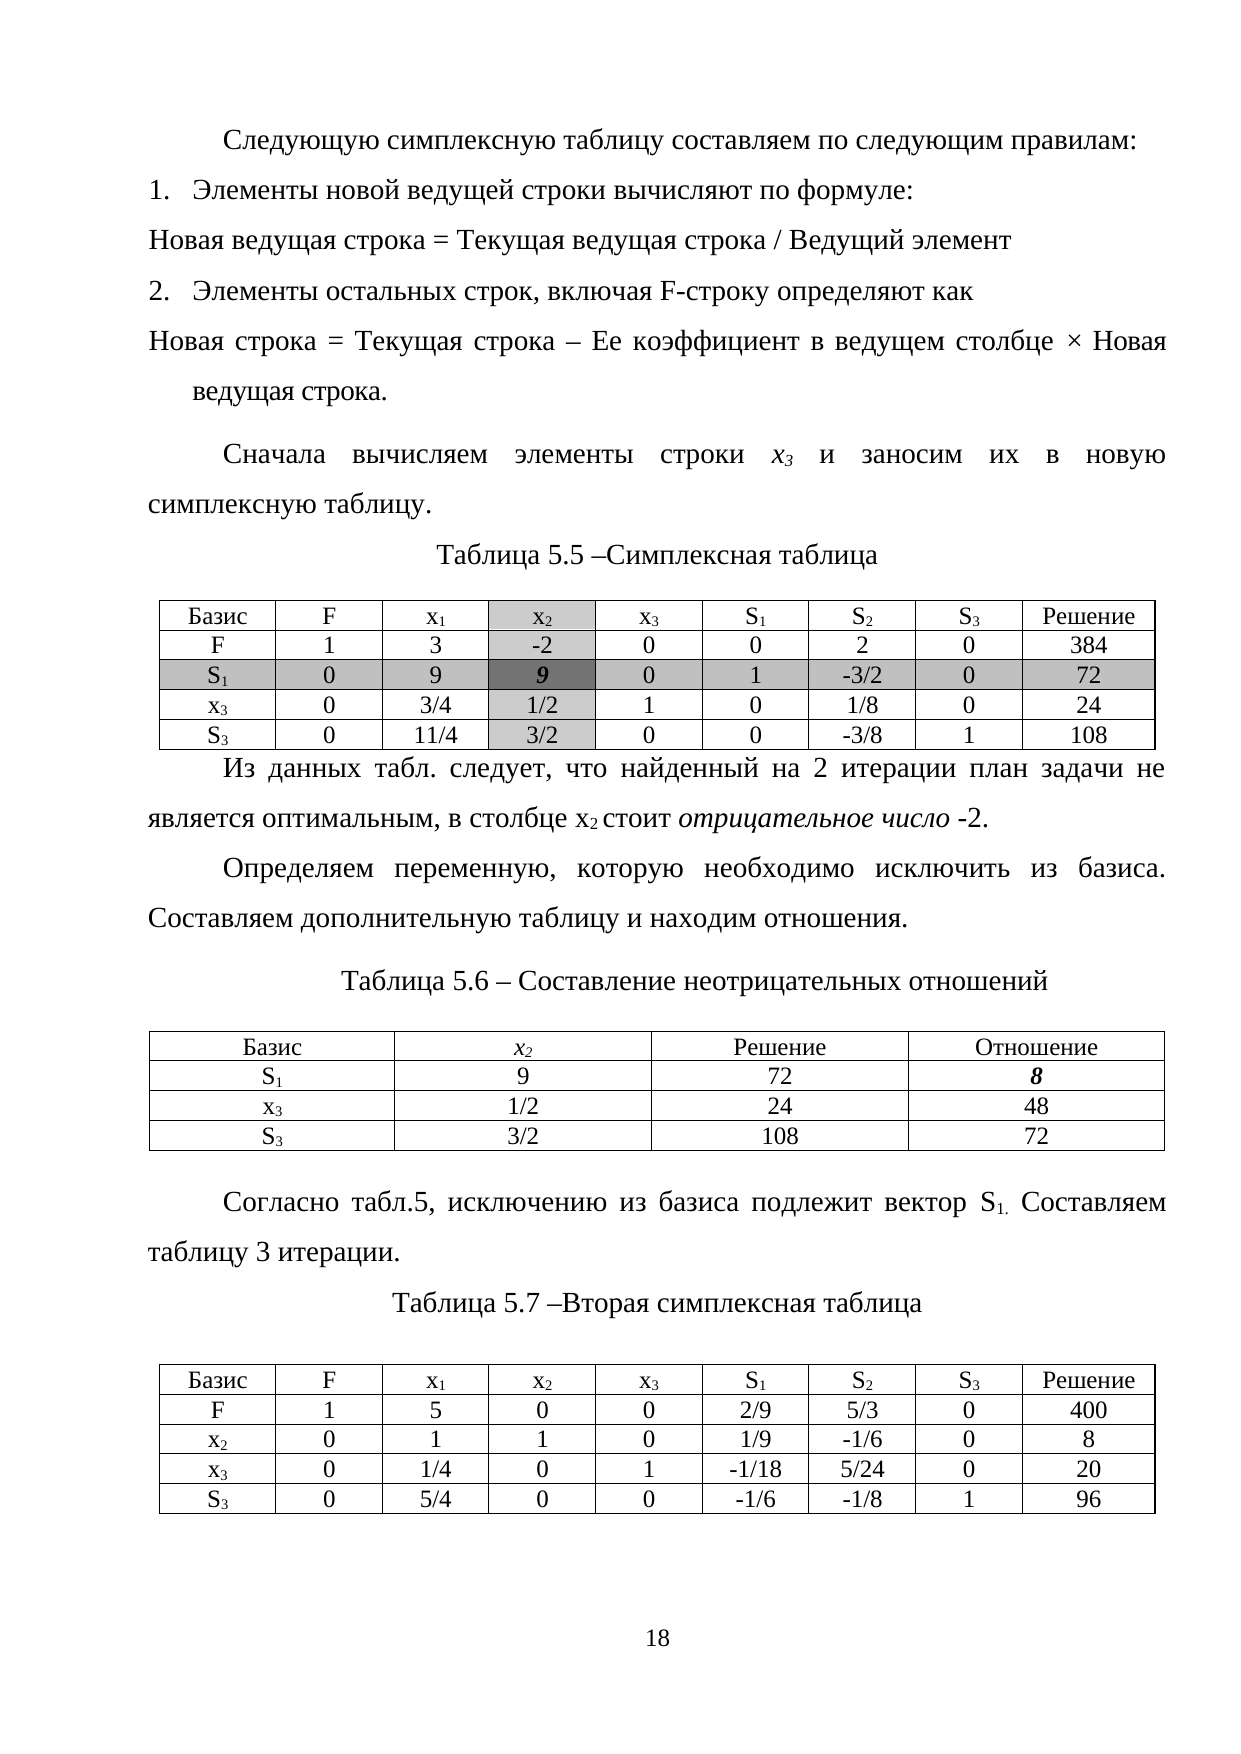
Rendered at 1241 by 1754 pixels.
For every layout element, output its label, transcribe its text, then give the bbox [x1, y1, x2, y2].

table_cell 0 [596, 1484, 702, 1513]
table_header x3 [596, 601, 702, 629]
table_cell 0 [276, 690, 382, 719]
text Следующую симплексную таблицу составляем по следующим правилам: [148, 122, 1167, 155]
table_header F [276, 601, 382, 629]
table_cell 8 [909, 1061, 1164, 1090]
table_cell 1/8 [809, 690, 915, 719]
table_header S1 [703, 601, 808, 629]
table_cell 0 [596, 720, 702, 749]
table_cell 0 [916, 690, 1022, 719]
table_cell 5 [383, 1395, 488, 1423]
table_header Решение [1023, 1365, 1154, 1394]
table_cell 0 [276, 660, 382, 689]
table_cell 0 [916, 1395, 1022, 1423]
table_cell 3/2 [395, 1121, 651, 1150]
text Определяем переменную, которую необходимо исключить из базиса. Составляем дополнительную таблицу и находим отношения. [148, 850, 1167, 934]
text Согласно табл.5, исключению из базиса подлежит вектор S1. Составляем таблицу 3 итерации. [148, 1184, 1167, 1268]
table_cell x3 [160, 690, 275, 719]
table_cell 96 [1023, 1484, 1154, 1513]
table_header x2 [489, 601, 595, 629]
table_cell F [160, 631, 275, 659]
table_cell -1/6 [703, 1484, 808, 1513]
table_cell 1/2 [489, 690, 595, 719]
table_cell 0 [916, 660, 1022, 689]
table_header S2 [809, 1365, 915, 1394]
list Элементы новой ведущей строки вычисляют по формуле: [148, 172, 1167, 206]
table_cell 1 [489, 1425, 595, 1453]
table_cell 1 [276, 631, 382, 659]
table_cell 0 [276, 1454, 382, 1483]
table_cell 1 [276, 1395, 382, 1423]
table_cell 24 [652, 1091, 908, 1120]
table_cell -3/8 [809, 720, 915, 749]
table_header x2 [395, 1032, 651, 1060]
table_cell 1 [916, 1484, 1022, 1513]
table_header Решение [652, 1032, 908, 1060]
table_cell 0 [703, 631, 808, 659]
table_header x1 [383, 601, 488, 629]
table_header S2 [809, 601, 915, 629]
table_cell 0 [916, 631, 1022, 659]
table_header x2 [489, 1365, 595, 1394]
table_header F [276, 1365, 382, 1394]
table_cell 5/4 [383, 1484, 488, 1513]
table_cell 1/9 [703, 1425, 808, 1453]
list Элементы остальных строк, включая F-строку определяют как [148, 273, 1167, 306]
table_cell 48 [909, 1091, 1164, 1120]
table_cell 0 [489, 1484, 595, 1513]
table_header S1 [703, 1365, 808, 1394]
table_header Решение [1023, 601, 1154, 629]
table_cell 0 [276, 1425, 382, 1453]
table_cell 1 [596, 1454, 702, 1483]
table_cell 0 [916, 1425, 1022, 1453]
table_cell 72 [652, 1061, 908, 1090]
table_cell 5/3 [809, 1395, 915, 1423]
table_cell 20 [1023, 1454, 1154, 1483]
table_cell 3 [383, 631, 488, 659]
text Таблица 5.5 –Симплексная таблица [148, 537, 1167, 570]
table_cell -1/18 [703, 1454, 808, 1483]
table_header x3 [596, 1365, 702, 1394]
table_cell -1/6 [809, 1425, 915, 1453]
text Сначала вычисляем элементы строки х3 и заносим их в новую симплексную таблицу. [148, 436, 1167, 520]
table_cell 0 [596, 1425, 702, 1453]
table_header x1 [383, 1365, 488, 1394]
table_cell 108 [652, 1121, 908, 1150]
table_cell 400 [1023, 1395, 1154, 1423]
table_header Базис [150, 1032, 394, 1060]
table_cell 2 [809, 631, 915, 659]
table_cell 9 [383, 660, 488, 689]
table_cell x3 [150, 1091, 394, 1120]
table_cell S1 [160, 660, 275, 689]
table_cell 0 [596, 660, 702, 689]
text Таблица 5.6 – Составление неотрицательных отношений [148, 963, 1167, 997]
table_cell 1 [596, 690, 702, 719]
table_cell 108 [1023, 720, 1154, 749]
table_cell 9 [395, 1061, 651, 1090]
table_cell 3/2 [489, 720, 595, 749]
table_header Базис [160, 1365, 275, 1394]
table_cell F [160, 1395, 275, 1423]
table_cell -2 [489, 631, 595, 659]
table_cell 384 [1023, 631, 1154, 659]
table_cell 0 [596, 1395, 702, 1423]
table_cell -1/8 [809, 1484, 915, 1513]
table_cell 1/4 [383, 1454, 488, 1483]
table_header Отношение [909, 1032, 1164, 1060]
table_header Базис [160, 601, 275, 629]
table_cell 72 [1023, 660, 1154, 689]
table_cell 0 [489, 1454, 595, 1483]
table_cell S3 [160, 720, 275, 749]
table_cell 1 [383, 1425, 488, 1453]
table_cell 0 [596, 631, 702, 659]
table_cell 1 [916, 720, 1022, 749]
table_cell 3/4 [383, 690, 488, 719]
table_cell 0 [916, 1454, 1022, 1483]
table_cell 0 [703, 720, 808, 749]
table_cell 2/9 [703, 1395, 808, 1423]
table_cell 72 [909, 1121, 1164, 1150]
table_cell S3 [160, 1484, 275, 1513]
table_cell 11/4 [383, 720, 488, 749]
table_cell S1 [150, 1061, 394, 1090]
table_cell 1/2 [395, 1091, 651, 1120]
table_cell 24 [1023, 690, 1154, 719]
table_cell x3 [160, 1454, 275, 1483]
table_cell 0 [703, 690, 808, 719]
table_cell 8 [1023, 1425, 1154, 1453]
table_header S3 [916, 1365, 1022, 1394]
text Таблица 5.7 –Вторая симплексная таблица [148, 1285, 1167, 1318]
table_cell S3 [150, 1121, 394, 1150]
text Из данных табл. следует, что найденный на 2 итерации план задачи не является оптимальным, в столбце x2 стоит отрицательное число -2. [148, 750, 1167, 833]
table_cell 0 [276, 720, 382, 749]
table_cell 9 [489, 660, 595, 689]
text Новая ведущая строка = Текущая ведущая строка / Ведущий элемент [148, 222, 1167, 256]
table_cell 5/24 [809, 1454, 915, 1483]
table_cell 1 [703, 660, 808, 689]
table_cell -3/2 [809, 660, 915, 689]
table_cell 0 [489, 1395, 595, 1423]
table_header S3 [916, 601, 1022, 629]
text Новая строка = Текущая строка – Ее коэффициент в ведущем столбце × Новая ведущая строка. [148, 323, 1167, 407]
table_cell x2 [160, 1425, 275, 1453]
table_cell 0 [276, 1484, 382, 1513]
